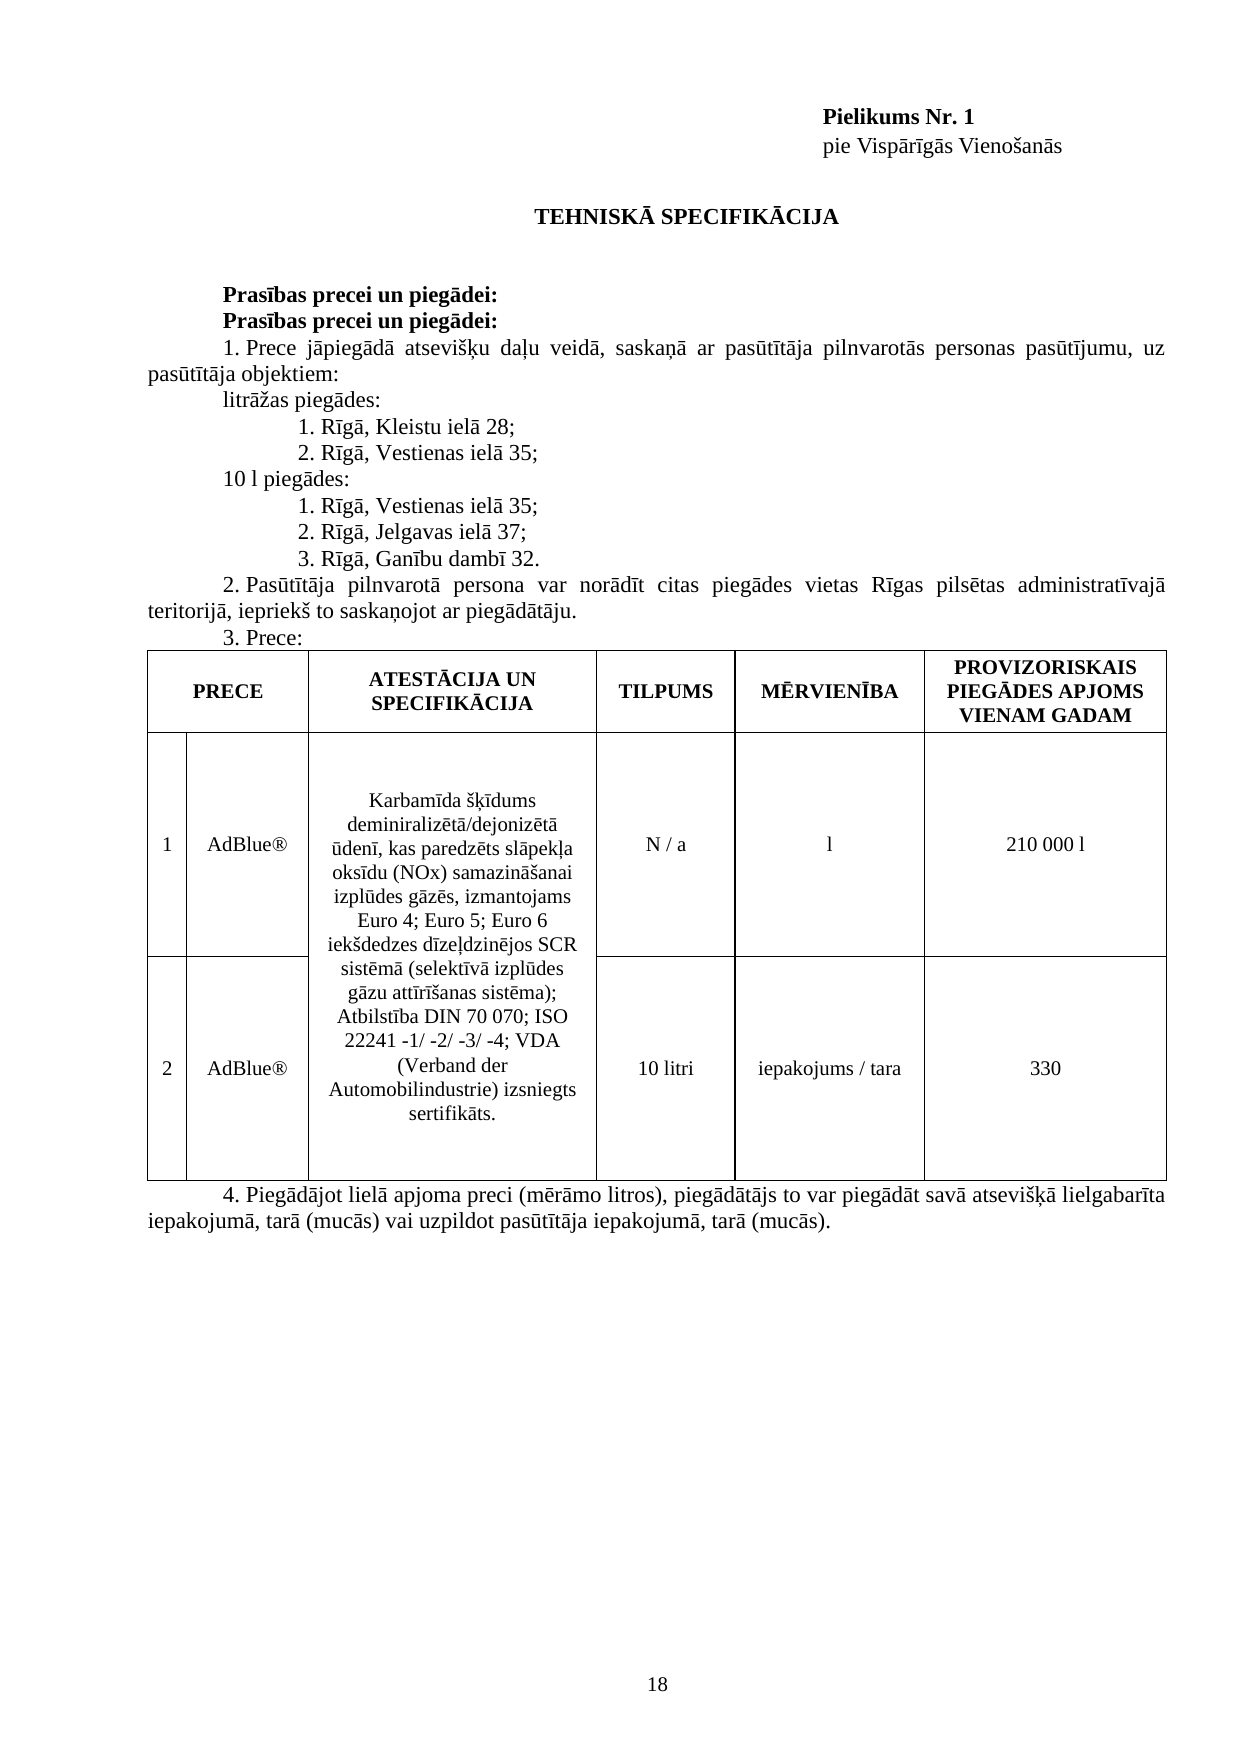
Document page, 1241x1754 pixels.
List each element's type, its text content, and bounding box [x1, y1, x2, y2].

text TEHNISKĀ SPECIFIKĀCIJA [207, 203, 1167, 230]
table_cell AdBlue® [187, 733, 308, 956]
table_cell N / a [597, 733, 734, 956]
table_cell 210 000 l [925, 733, 1166, 956]
table_header PRECE [148, 651, 308, 732]
table_cell 2 [148, 957, 186, 1180]
table_header TILPUMS [597, 651, 734, 732]
table_cell 1 [148, 733, 186, 956]
text 2. Pasūtītāja pilnvarotā persona var norādīt citas piegādes vietas Rīgas pilsētas administratīvajā teritorijā, iepriekš to saskaņojot ar piegādātāju. [148, 571, 1167, 624]
text Pielikums Nr. 1 [823, 103, 1167, 130]
text 1. Prece jāpiegādā atsevišķu daļu veidā, saskaņā ar pasūtītāja pilnvarotās personas pasūtījumu, uz pasūtītāja objektiem: [148, 334, 1167, 386]
table_cell iepakojums / tara [736, 957, 924, 1180]
text 10 l piegādes: [148, 466, 1167, 492]
table_cell 10 litri [597, 957, 734, 1180]
text 1. Rīgā, Kleistu ielā 28; [298, 413, 1167, 439]
table_cell Karbamīda šķīdums deminiralizētā/dejonizētā ūdenī, kas paredzēts slāpekļa oksīdu (NOx) samazināšanai izplūdes gāzēs, izmantojams Euro 4; Euro 5; Euro 6 iekšdedzes dīzeļdzinējos SCR sistēmā (selektīvā izplūdes gāzu attīrīšanas sistēma); Atbilstība DIN 70 070; ISO 22241 -1/ -2/ -3/ -4; VDA (Verband der Automobilindustrie) izsniegts sertifikāts. [309, 733, 596, 1180]
text 4. Piegādājot lielā apjoma preci (mērāmo litros), piegādātājs to var piegādāt savā atsevišķā lielgabarīta iepakojumā, tarā (mucās) vai uzpildot pasūtītāja iepakojumā, tarā (mucās). [148, 1181, 1167, 1233]
table_header PROVIZORISKAIS PIEGĀDES APJOMS VIENAM GADAM [925, 651, 1166, 732]
text litrāžas piegādes: [148, 386, 1167, 413]
text 2. Rīgā, Jelgavas ielā 37; [298, 518, 1167, 544]
text pie Vispārīgās Vienošanās [823, 132, 1167, 158]
table_header MĒRVIENĪBA [736, 651, 924, 732]
text Prasības precei un piegādei: [148, 307, 1167, 334]
table_header ATESTĀCIJA UN SPECIFIKĀCIJA [309, 651, 596, 732]
text 2. Rīgā, Vestienas ielā 35; [298, 439, 1167, 466]
table_cell 330 [925, 957, 1166, 1180]
text 3. Prece: [148, 624, 1167, 650]
text 3. Rīgā, Ganību dambī 32. [298, 544, 1167, 571]
text 1. Rīgā, Vestienas ielā 35; [298, 492, 1167, 518]
text Prasības precei un piegādei: [148, 281, 1167, 307]
table_cell AdBlue® [187, 957, 308, 1180]
table_cell l [736, 733, 924, 956]
